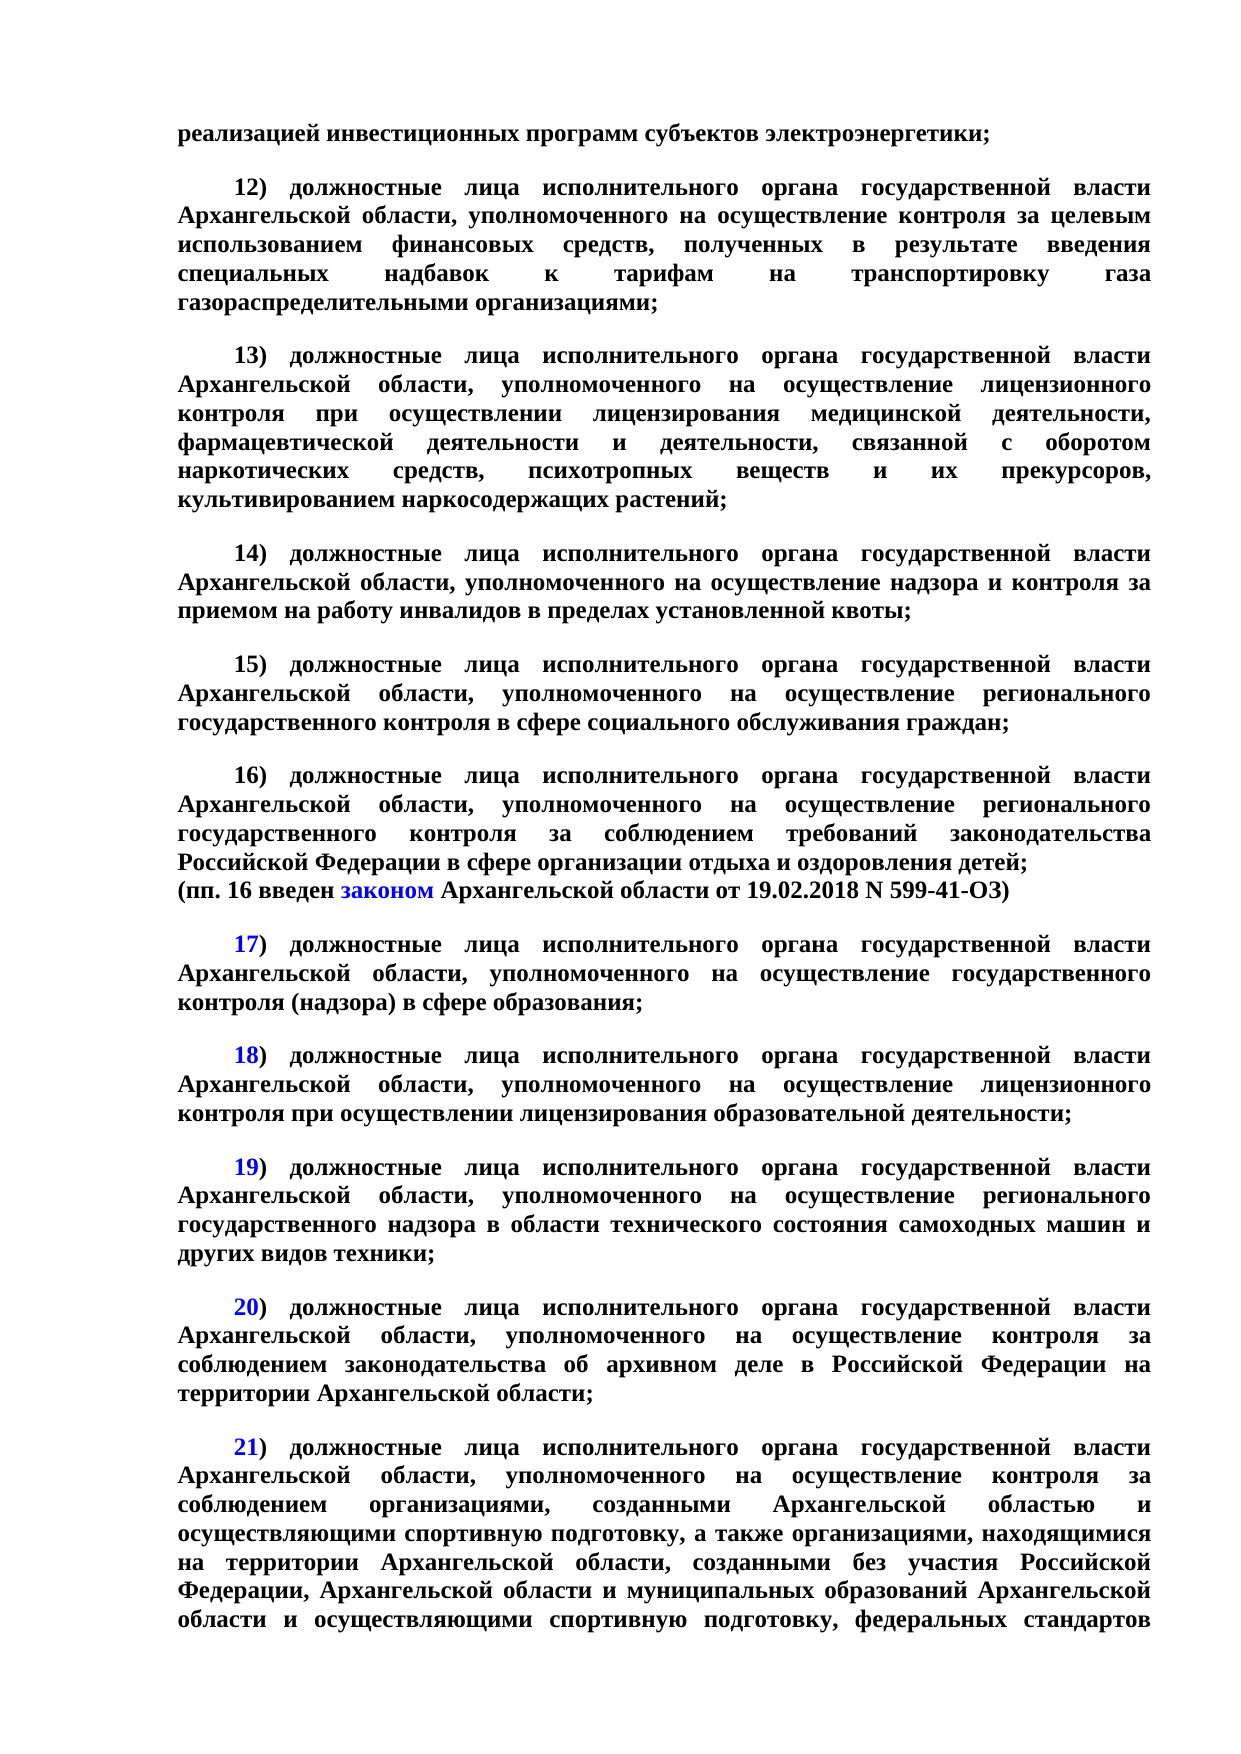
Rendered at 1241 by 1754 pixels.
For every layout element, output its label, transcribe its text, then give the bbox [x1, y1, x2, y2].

text 13) должностные лица исполнительного органа государственной власти Архангельской области, уполномоченного на осуществление лицензионного контроля при осуществлении лицензирования медицинской деятельности, фармацевтической деятельности и деятельности, связанной с оборотом наркотических средств, психотропных веществ и их прекурсоров, культивированием наркосодержащих растений; [177, 341, 1152, 513]
text 16) должностные лица исполнительного органа государственной власти Архангельской области, уполномоченного на осуществление регионального государственного контроля за соблюдением требований законодательства Российской Федерации в сфере организации отдыха и оздоровления детей; [177, 761, 1152, 876]
text 15) должностные лица исполнительного органа государственной власти Архангельской области, уполномоченного на осуществление регионального государственного контроля в сфере социального обслуживания граждан; [177, 649, 1152, 736]
text 18) должностные лица исполнительного органа государственной власти Архангельской области, уполномоченного на осуществление лицензионного контроля при осуществлении лицензирования образовательной деятельности; [177, 1041, 1152, 1127]
text 19) должностные лица исполнительного органа государственной власти Архангельской области, уполномоченного на осуществление регионального государственного надзора в области технического состояния самоходных машин и других видов техники; [177, 1152, 1152, 1267]
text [177, 118, 1152, 147]
text (пп. 16 введен законом Архангельской области от 19.02.2018 N 599-41-ОЗ) [177, 876, 1152, 904]
text 20) должностные лица исполнительного органа государственной власти Архангельской области, уполномоченного на осуществление контроля за соблюдением законодательства об архивном деле в Российской Федерации на территории Архангельской области; [177, 1292, 1152, 1407]
text 14) должностные лица исполнительного органа государственной власти Архангельской области, уполномоченного на осуществление надзора и контроля за приемом на работу инвалидов в пределах установленной квоты; [177, 538, 1152, 624]
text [177, 1432, 1152, 1633]
text 12) должностные лица исполнительного органа государственной власти Архангельской области, уполномоченного на осуществление контроля за целевым использованием финансовых средств, полученных в результате введения специальных надбавок к тарифам на транспортировку газа газораспределительными организациями; [177, 172, 1152, 316]
text 17) должностные лица исполнительного органа государственной власти Архангельской области, уполномоченного на осуществление государственного контроля (надзора) в сфере образования; [177, 929, 1152, 1016]
